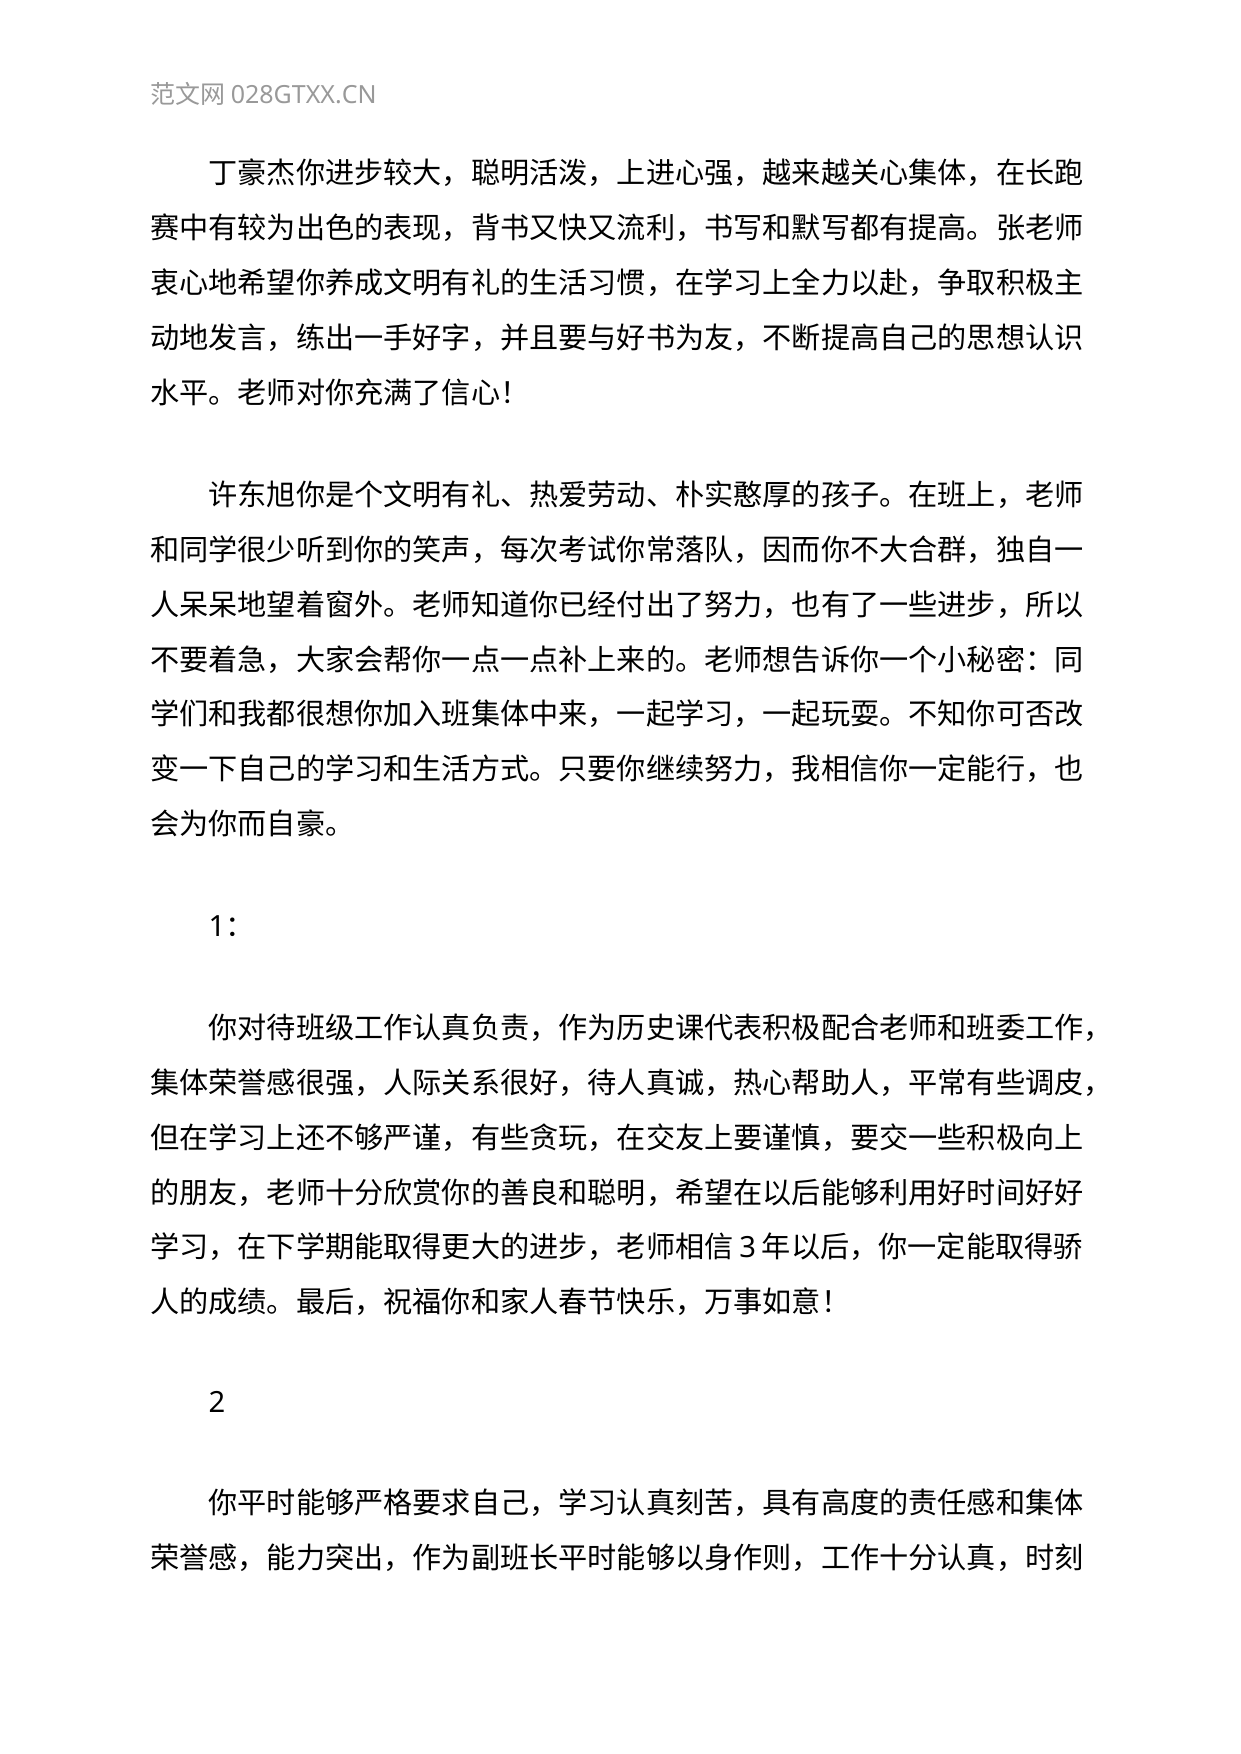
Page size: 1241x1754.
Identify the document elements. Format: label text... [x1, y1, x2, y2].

text 1： [150, 902, 1090, 945]
text 你对待班级工作认真负责，作为历史课代表积极配合老师和班委工作，集体荣誉感很强，人际关系很好，待人真诚，热心帮助人，平常有些调皮，但在学习上还不够严谨，有些贪玩，在交友上要谨慎，要交一些积极向上的朋友，老师十分欣赏你的善良和聪明，希望在以后能够利用好时间好好学习，在下学期能取得更大的进步，老师相信3年以后，你一定能取得骄人的成绩。最后，祝福你和家人春节快乐，万事如意！ [150, 1004, 1090, 1321]
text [150, 1479, 1090, 1576]
text 许东旭你是个文明有礼、热爱劳动、朴实憨厚的孩子。在班上，老师和同学很少听到你的笑声，每次考试你常落队，因而你不大合群，独自一人呆呆地望着窗外。老师知道你已经付出了努力，也有了一些进步，所以不要着急，大家会帮你一点一点补上来的。老师想告诉你一个小秘密：同学们和我都很想你加入班集体中来，一起学习，一起玩耍。不知你可否改变一下自己的学习和生活方式。只要你继续努力，我相信你一定能行，也会为你而自豪。 [150, 471, 1090, 843]
text 2 [150, 1381, 1090, 1421]
text 丁豪杰你进步较大，聪明活泼，上进心强，越来越关心集体，在长跑赛中有较为出色的表现，背书又快又流利，书写和默写都有提高。张老师衷心地希望你养成文明有礼的生活习惯，在学习上全力以赴，争取积极主动地发言，练出一手好字，并且要与好书为友，不断提高自己的思想认识水平。老师对你充满了信心！ [150, 150, 1090, 412]
